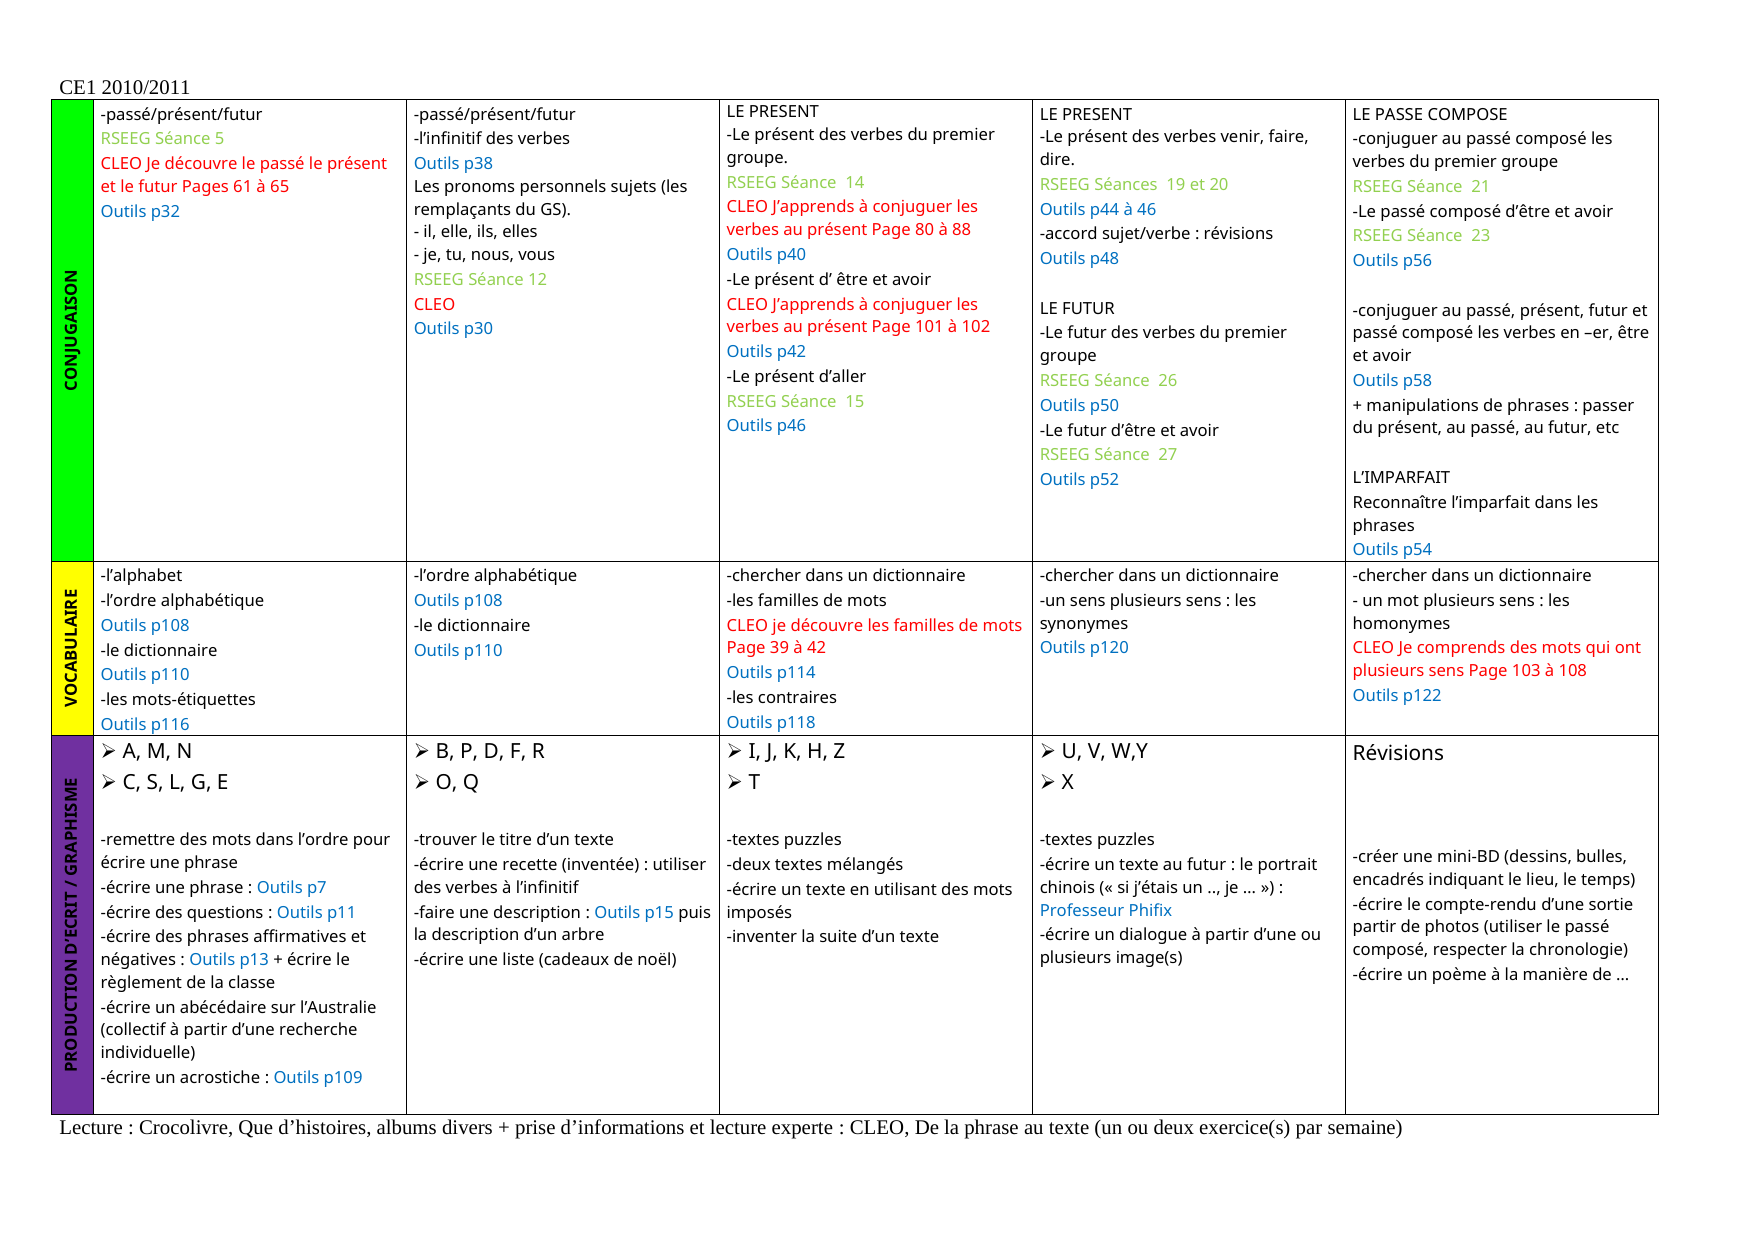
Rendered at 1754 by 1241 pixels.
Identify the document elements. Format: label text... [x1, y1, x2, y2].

table_cell Révisions -créer une mini-BD (dessins, bulles, encadrés indiquant le lieu, le temps) -écrire le compte-rendu d’une sortie partir de photos (utiliser le passé composé, respecter la chronologie) -écrire un poème à la manière de … [1346, 736, 1658, 1114]
table_cell LE PRESENT -Le présent des verbes du premier groupe. RSEEG Séance 14 CLEO J’apprends à conjuguer les verbes au présent Page 80 à 88 Outils p40 -Le présent d’ être et avoir CLEO J’apprends à conjuguer les verbes au présent Page 101 à 102 Outils p42 -Le présent d’aller RSEEG Séance 15 Outils p46 [720, 100, 1032, 561]
table_cell A, M, N C, S, L, G, E -remettre des mots dans l’ordre pour écrire une phrase -écrire une phrase : Outils p7 -écrire des questions : Outils p11 -écrire des phrases affirmatives et négatives : Outils p13 + écrire le règlement de la classe -écrire un abécédaire sur l’Australie (collectif à partir d’une recherche individuelle) -écrire un acrostiche : Outils p109 [94, 736, 406, 1114]
text Lecture : Crocolivre, Que d’histoires, albums divers + prise d’informations et lecture experte : CLEO, De la phrase au texte (un ou deux exercice(s) par semaine) [59, 1115, 1648, 1139]
table_cell -passé/présent/futur RSEEG Séance 5 CLEO Je découvre le passé le présent et le futur Pages 61 à 65 Outils p32 [94, 100, 406, 561]
table_cell U, V, W,Y X -textes puzzles -écrire un texte au futur : le portrait chinois (« si j’étais un .., je … ») : Professeur Phifix -écrire un dialogue à partir d’une ou plusieurs image(s) [1033, 736, 1345, 1114]
table_cell LE PRESENT -Le présent des verbes venir, faire, dire. RSEEG Séances 19 et 20 Outils p44 à 46 -accord sujet/verbe : révisions Outils p48 LE FUTUR -Le futur des verbes du premier groupe RSEEG Séance 26 Outils p50 -Le futur d’être et avoir RSEEG Séance 27 Outils p52 [1033, 100, 1345, 561]
table_cell I, J, K, H, Z T -textes puzzles -deux textes mélangés -écrire un texte en utilisant des mots imposés -inventer la suite d’un texte [720, 736, 1032, 1114]
table_cell -passé/présent/futur -l’infinitif des verbes Outils p38 Les pronoms personnels sujets (les remplaçants du GS). - il, elle, ils, elles - je, tu, nous, vous RSEEG Séance 12 CLEO Outils p30 [407, 100, 719, 561]
table_cell CONJUGAISON [52, 100, 93, 561]
table_cell -l’alphabet -l’ordre alphabétique Outils p108 -le dictionnaire Outils p110 -les mots-étiquettes Outils p116 [94, 562, 406, 735]
table_cell -l’ordre alphabétique Outils p108 -le dictionnaire Outils p110 [407, 562, 719, 735]
table_cell VOCABULAIRE [52, 562, 93, 735]
table_cell -chercher dans un dictionnaire -un sens plusieurs sens : les synonymes Outils p120 [1033, 562, 1345, 735]
table_cell LE PASSE COMPOSE -conjuguer au passé composé les verbes du premier groupe RSEEG Séance 21 -Le passé composé d’être et avoir RSEEG Séance 23 Outils p56 -conjuguer au passé, présent, futur et passé composé les verbes en –er, être et avoir Outils p58 + manipulations de phrases : passer du présent, au passé, au futur, etc L’IMPARFAIT Reconnaître l’imparfait dans les phrases Outils p54 [1346, 100, 1658, 561]
table_cell B, P, D, F, R O, Q -trouver le titre d’un texte -écrire une recette (inventée) : utiliser des verbes à l’infinitif -faire une description : Outils p15 puis la description d’un arbre -écrire une liste (cadeaux de noël) [407, 736, 719, 1114]
table_cell PRODUCTION D’ECRIT / GRAPHISME [52, 736, 93, 1114]
table_cell -chercher dans un dictionnaire -les familles de mots CLEO je découvre les familles de mots Page 39 à 42 Outils p114 -les contraires Outils p118 [720, 562, 1032, 735]
table_cell -chercher dans un dictionnaire - un mot plusieurs sens : les homonymes CLEO Je comprends des mots qui ont plusieurs sens Page 103 à 108 Outils p122 [1346, 562, 1658, 735]
